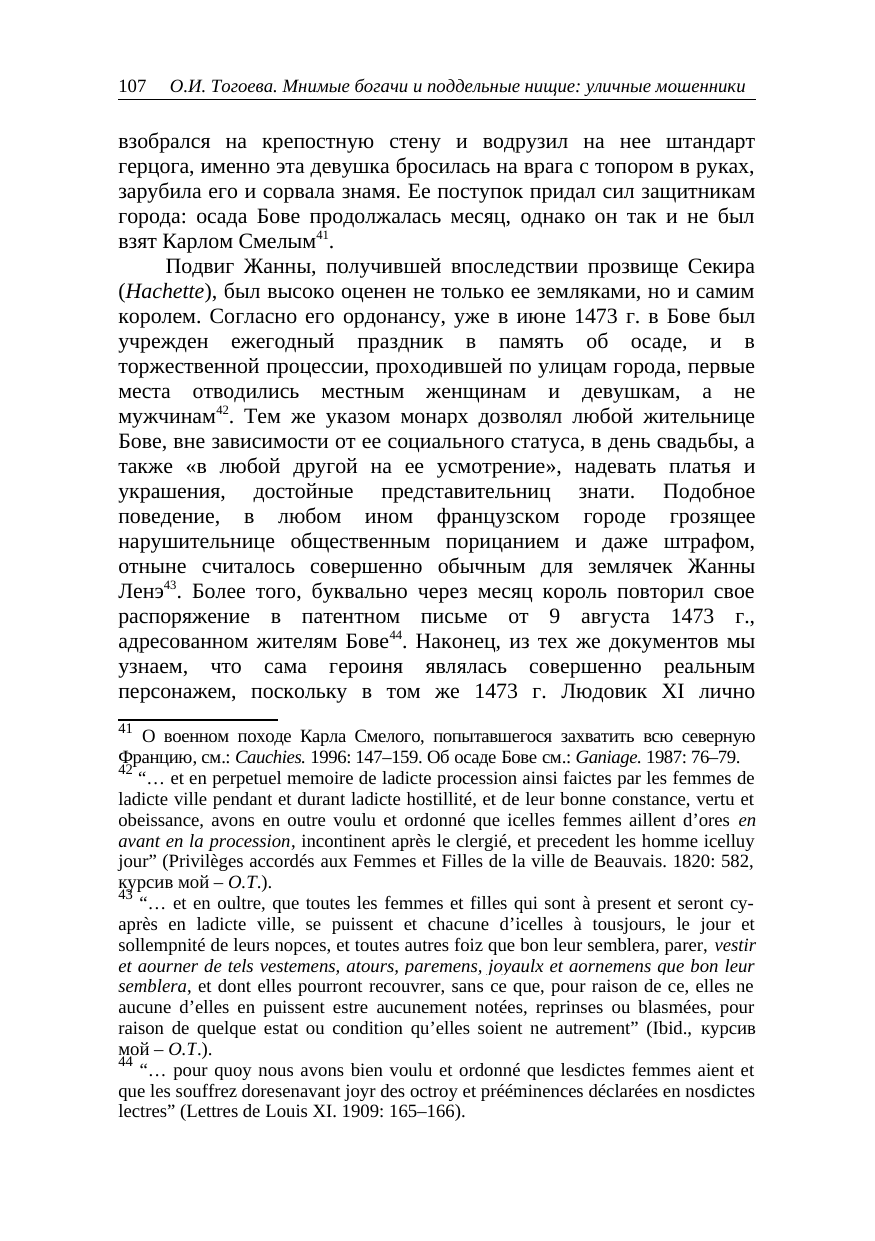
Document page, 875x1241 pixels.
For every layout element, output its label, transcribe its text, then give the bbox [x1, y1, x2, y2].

text Подвиг Жанны, получившей впоследствии прозвище Секира (Hachette), был высоко оценен не только ее земляками, но и самим королем. Согласно его ордонансу, уже в июне 1473 г. в Бове был учрежден ежегодный праздник в память об осаде, и в торжественной процессии, проходившей по улицам города, первые места отводились местным женщинам и девушкам, а не мужчинам. Тем же указом монарх дозволял любой жительнице Бове, вне зависимости от ее социального статуса, в день свадьбы, а также «в любой другой на ее усмотрение», надевать платья и украшения, достойные представительниц знати. Подобное поведение, в любом ином французском городе грозящее нарушительнице общественным порицанием и даже штрафом, отныне считалось совершенно обычным для землячек Жанны Ленэ. Более того, буквально через месяц король повторил свое распоряжение в патентном письме от 9 августа 1473 г., адресованном жителям Бове. Наконец, из тех же документов мы узнаем, что сама героиня являлась совершенно реальным персонажем, поскольку в том же 1473 г. Людовик XI лично организовал замужество девушки, навечно освободив молодоженов от уплаты каких бы то ни было налогов, вводимых в королевстве. [118, 253, 756, 703]
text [118, 128, 756, 253]
